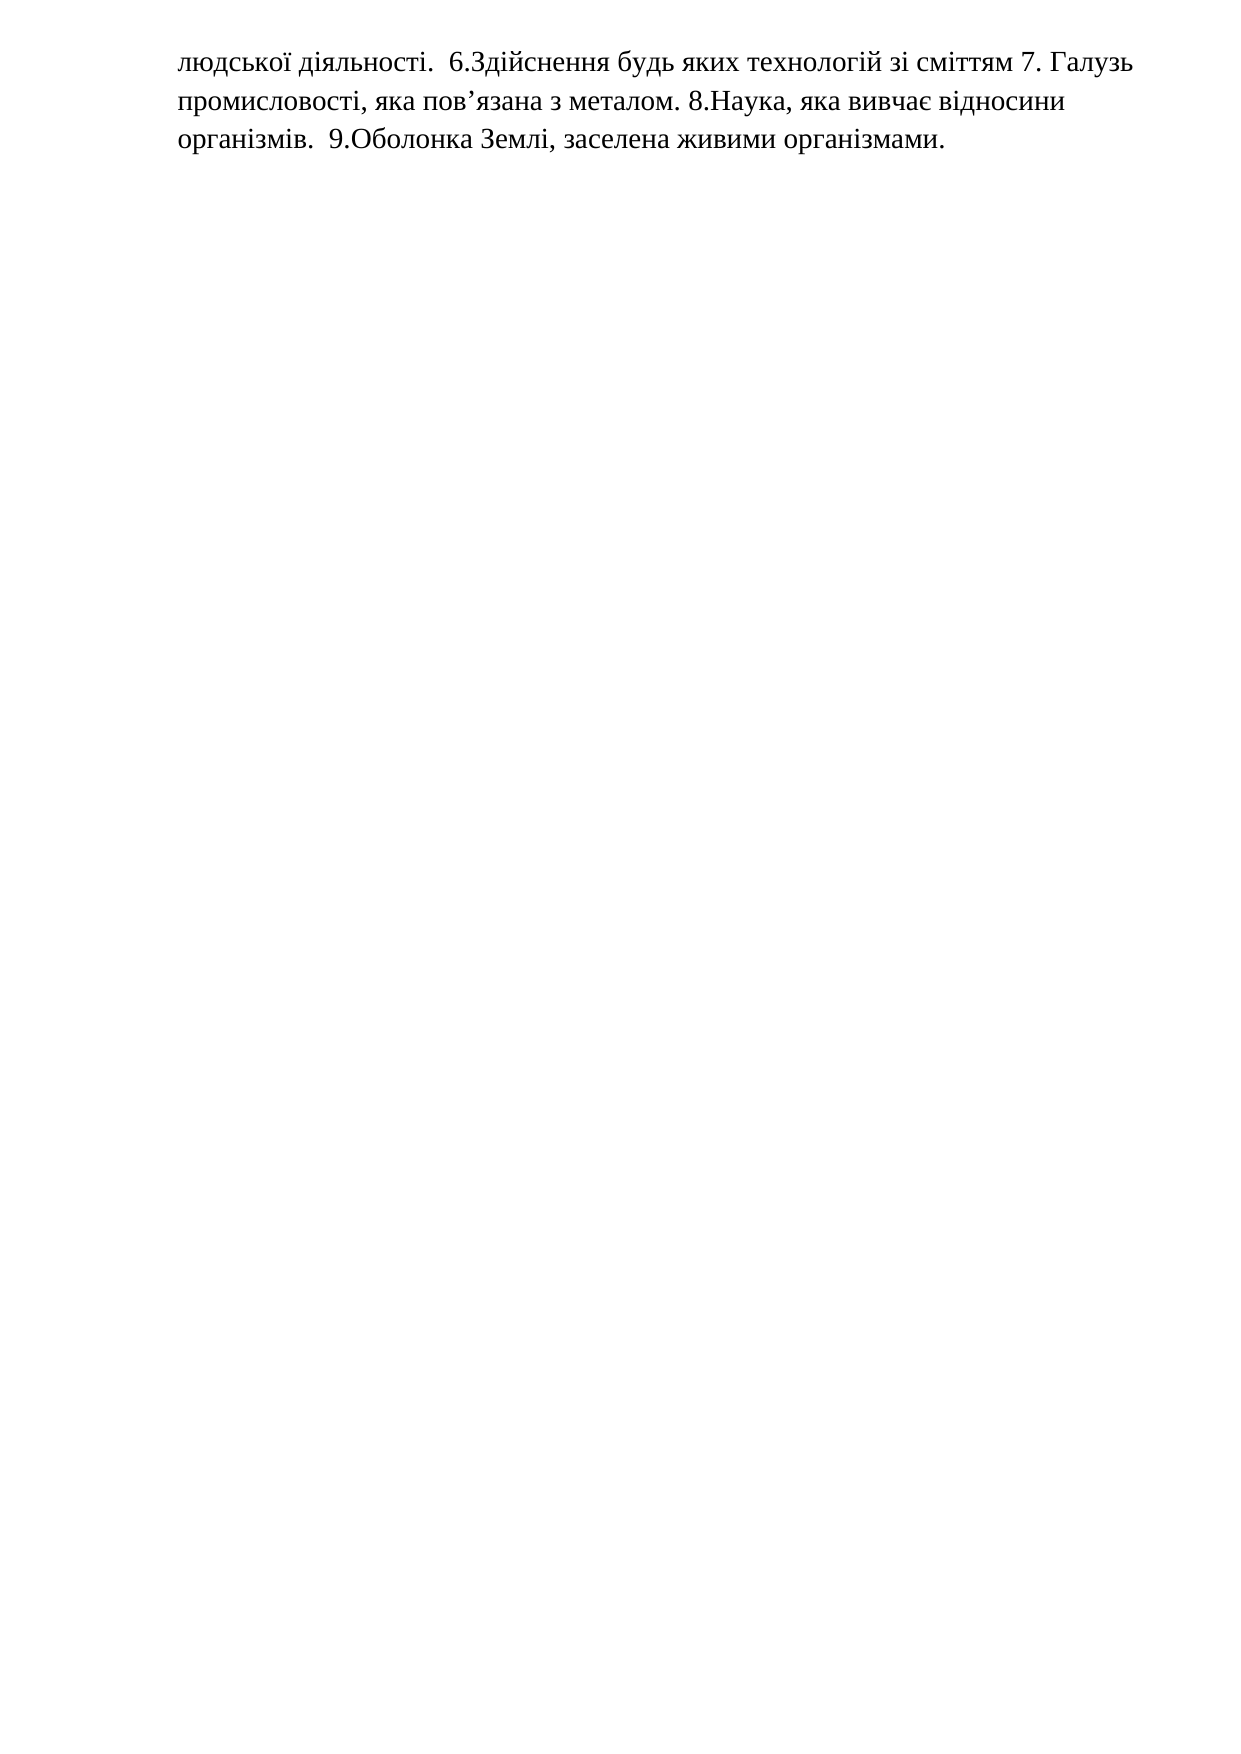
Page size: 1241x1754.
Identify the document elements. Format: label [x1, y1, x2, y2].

text [177, 44, 1152, 155]
